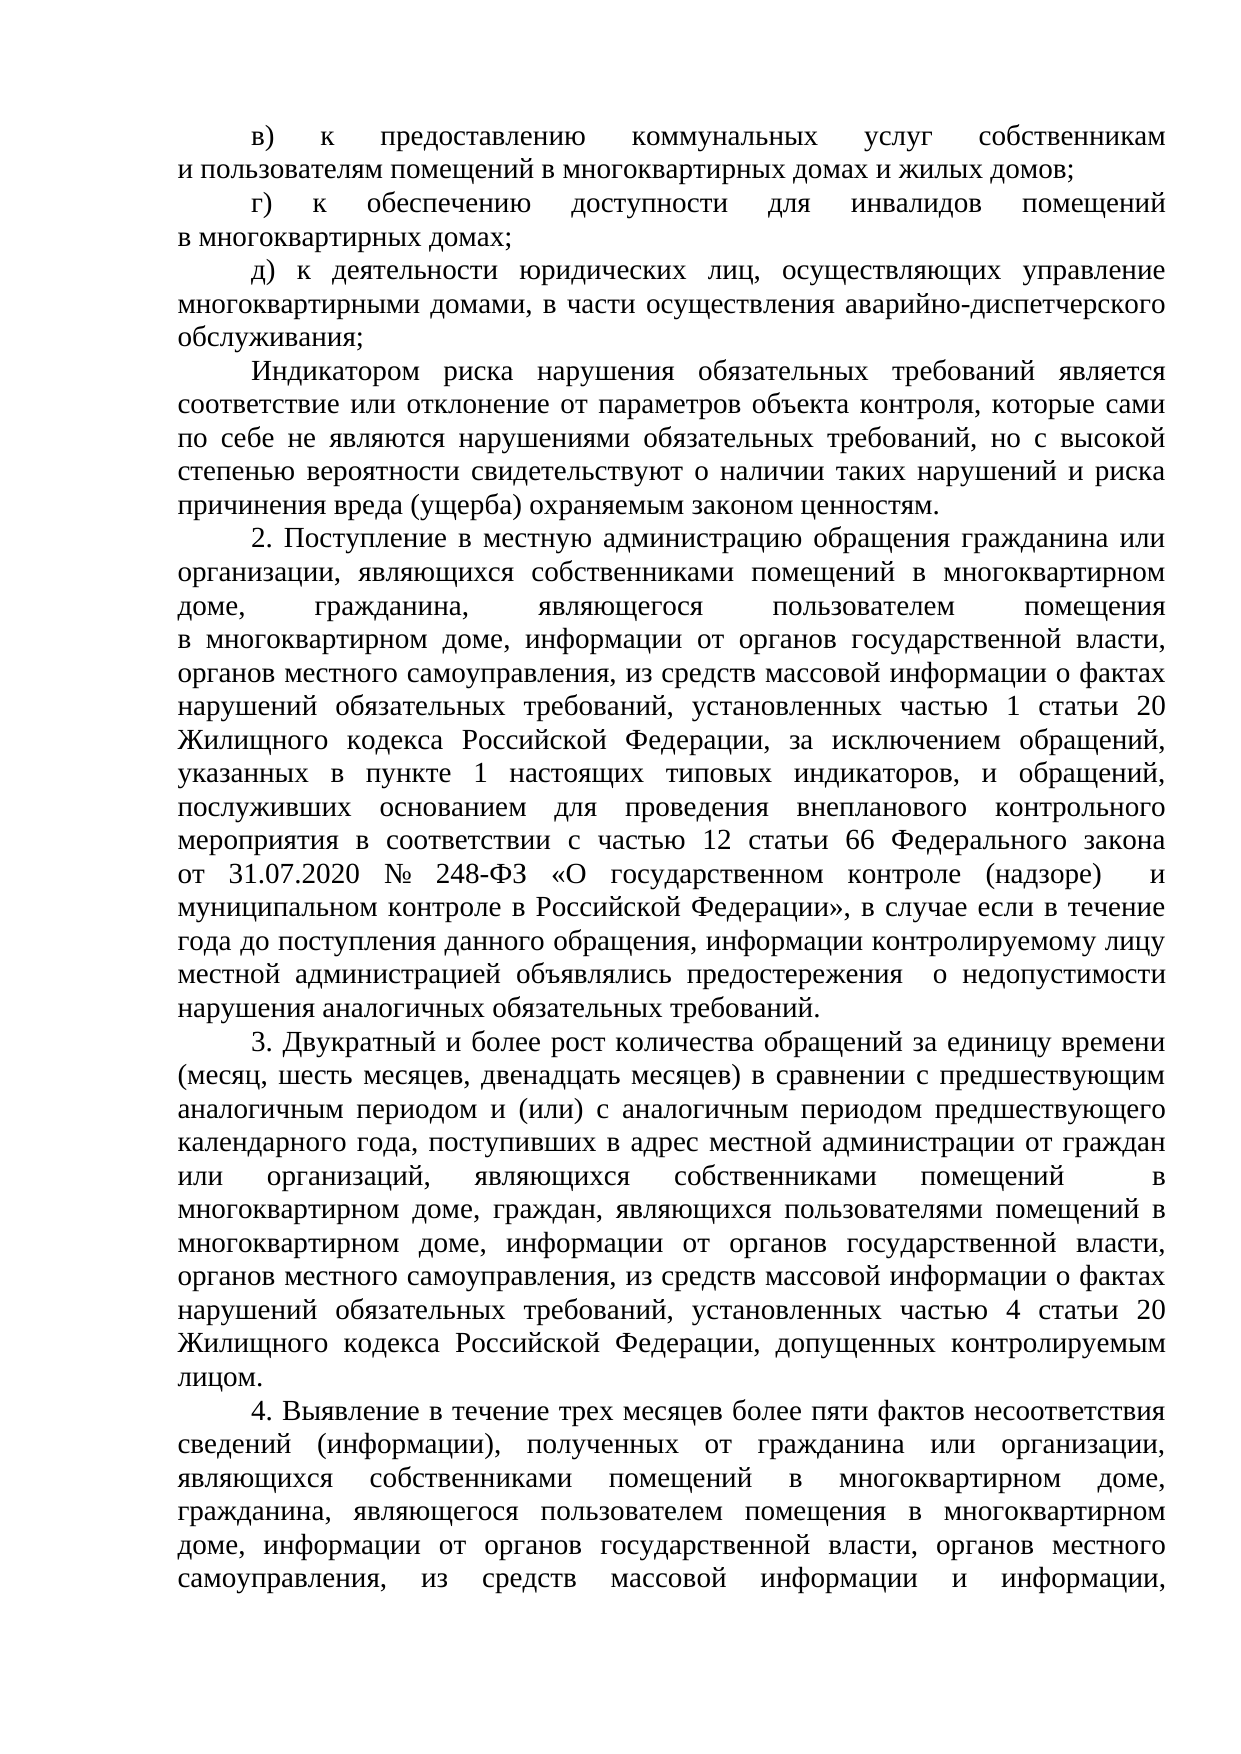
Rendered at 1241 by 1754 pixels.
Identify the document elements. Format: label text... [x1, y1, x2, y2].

text в) к предоставлению коммунальных услуг собственникам и пользователям помещений в многоквартирных домах и жилых домов; [177, 118, 1167, 185]
text г) к обеспечению доступности для инвалидов помещений в многоквартирных домах; [177, 185, 1167, 252]
text Индикатором риска нарушения обязательных требований является соответствие или отклонение от параметров объекта контроля, которые сами по себе не являются нарушениями обязательных требований, но с высокой степенью вероятности свидетельствуют о наличии таких нарушений и риска причинения вреда (ущерба) охраняемым законом ценностям. [177, 353, 1167, 521]
text 3. Двукратный и более рост количества обращений за единицу времени (месяц, шесть месяцев, двенадцать месяцев) в сравнении с предшествующим аналогичным периодом и (или) с аналогичным периодом предшествующего календарного года, поступивших в адрес местной администрации от граждан или организаций, являющихся собственниками помещений в многоквартирном доме, граждан, являющихся пользователями помещений в многоквартирном доме, информации от органов государственной власти, органов местного самоуправления, из средств массовой информации о фактах нарушений обязательных требований, установленных частью 4 статьи 20 Жилищного кодекса Российской Федерации, допущенных контролируемым лицом. [177, 1024, 1167, 1393]
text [177, 1393, 1167, 1594]
text 2. Поступление в местную администрацию обращения гражданина или организации, являющихся собственниками помещений в многоквартирном доме, гражданина, являющегося пользователем помещения в многоквартирном доме, информации от органов государственной власти, органов местного самоуправления, из средств массовой информации о фактах нарушений обязательных требований, установленных частью 1 статьи 20 Жилищного кодекса Российской Федерации, за исключением обращений, указанных в пункте 1 настоящих типовых индикаторов, и обращений, послуживших основанием для проведения внепланового контрольного мероприятия в соответствии с частью 12 статьи 66 Федерального закона от 31.07.2020 № 248-ФЗ «О государственном контроле (надзоре) и муниципальном контроле в Российской Федерации», в случае если в течение года до поступления данного обращения, информации контролируемому лицу местной администрацией объявлялись предостережения о недопустимости нарушения аналогичных обязательных требований. [177, 521, 1167, 1024]
text д) к деятельности юридических лиц, осуществляющих управление многоквартирными домами, в части осуществления аварийно-диспетчерского обслуживания; [177, 252, 1167, 353]
